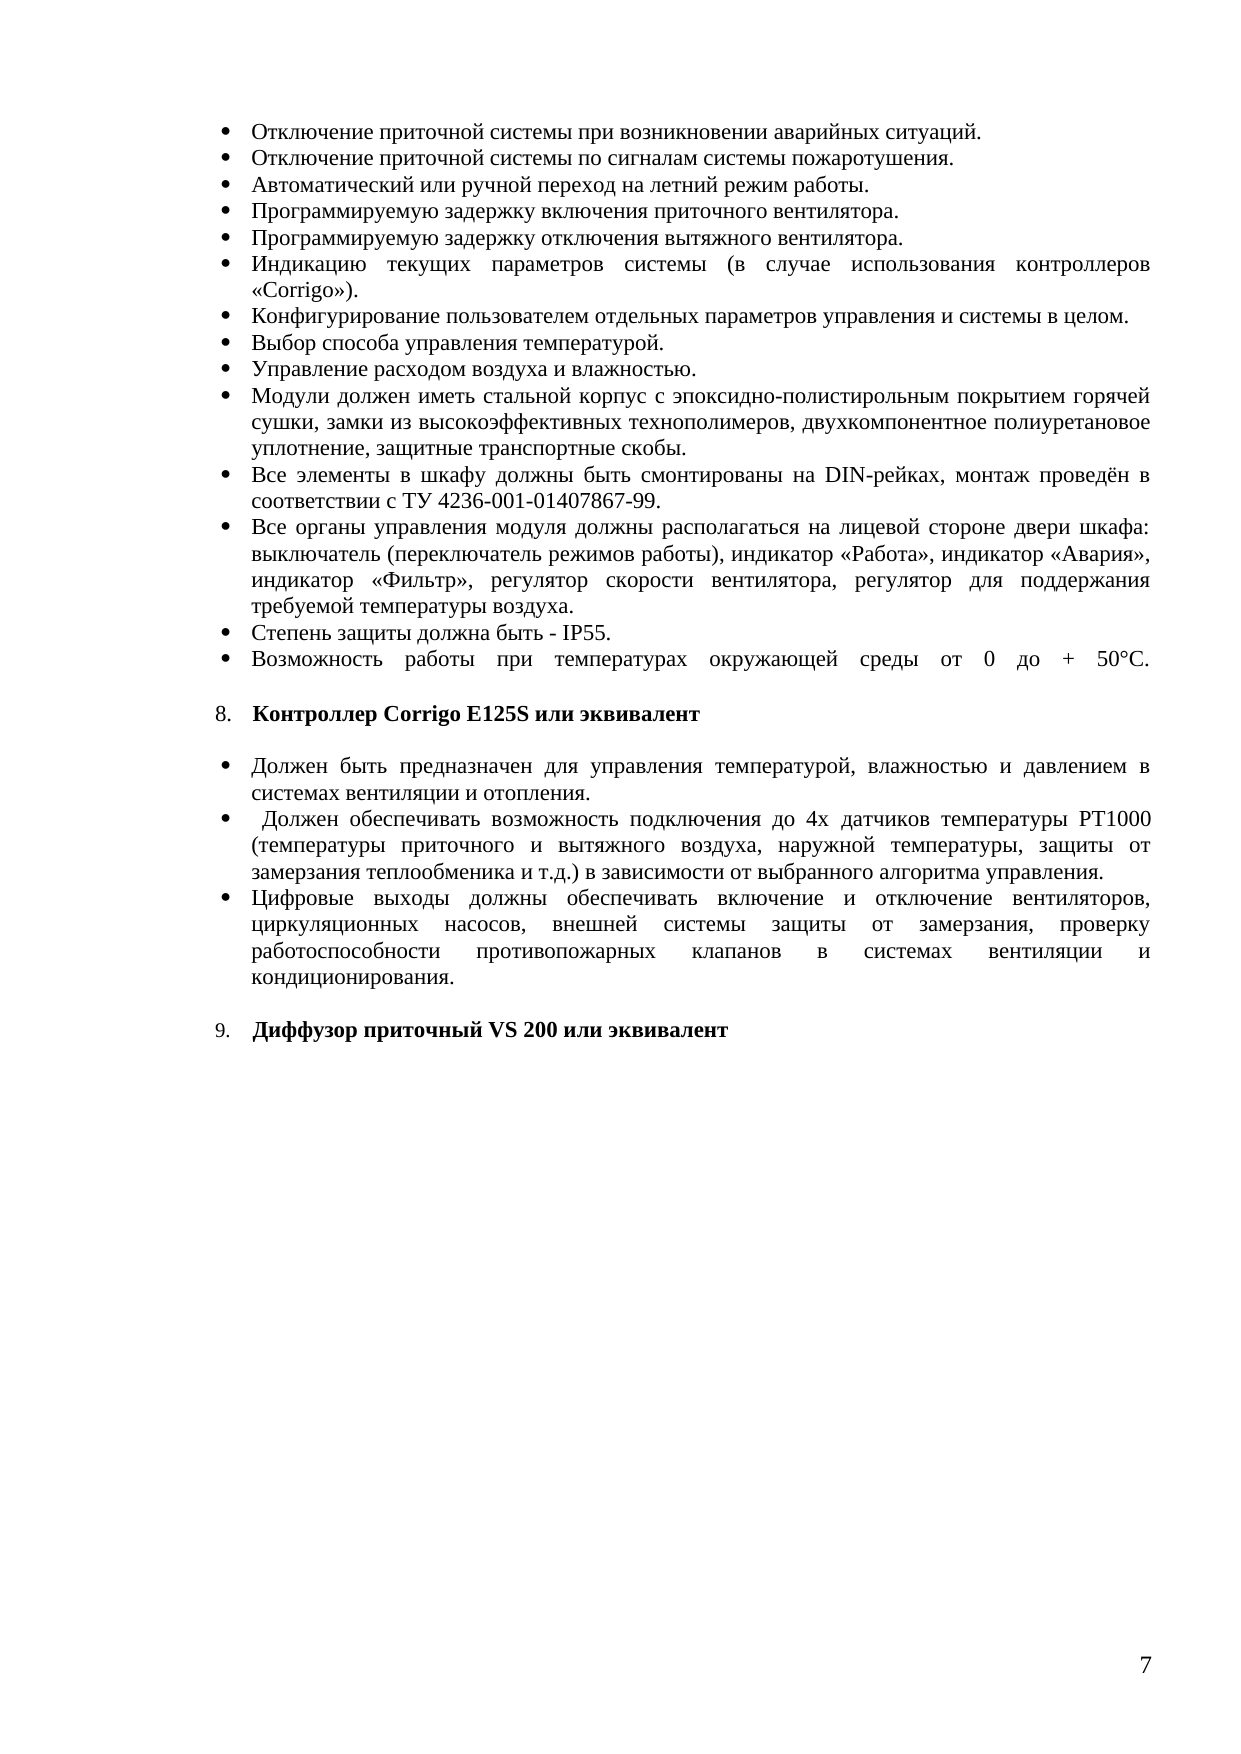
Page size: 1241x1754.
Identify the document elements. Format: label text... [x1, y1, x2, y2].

list Автоматический или ручной переход на летний режим работы. [222, 171, 1152, 197]
list Цифровые выходы должны обеспечивать включение и отключение вентиляторов, циркуляционных насосов, внешней системы защиты от замерзания, проверку работоспособности противопожарных клапанов в системах вентиляции и кондиционирования. [222, 884, 1152, 989]
list Диффузор приточный VS 200 или эквивалент [215, 1016, 1152, 1042]
list Все органы управления модуля должны располагаться на лицевой стороне двери шкафа: выключатель (переключатель режимов работы), индикатор «Работа», индикатор «Авария», индикатор «Фильтр», регулятор скорости вентилятора, регулятор для поддержания требуемой температуры воздуха. [222, 513, 1152, 619]
list Программируемую задержку отключения вытяжного вентилятора. [222, 223, 1152, 250]
list Конфигурирование пользователем отдельных параметров управления и системы в целом. [222, 303, 1152, 329]
list Выбор способа управления температурой. [222, 329, 1152, 355]
list Степень защиты должна быть - IP55. [222, 619, 1152, 645]
list Индикацию текущих параметров системы (в случае использования контроллеров «Corrigo»). [222, 250, 1152, 303]
list Должен обеспечивать возможность подключения до 4х датчиков температуры PT1000 (температуры приточного и вытяжного воздуха, наружной температуры, защиты от замерзания теплообменика и т.д.) в зависимости от выбранного алгоритма управления. [222, 805, 1152, 884]
list Отключение приточной системы по сигналам системы пожаротушения. [222, 144, 1152, 171]
list Возможность работы при температурах окружающей среды от 0 до + 50°С. [222, 645, 1152, 699]
list Отключение приточной системы при возникновении аварийных ситуаций. [222, 118, 1152, 144]
list Программируемую задержку включения приточного вентилятора. [222, 197, 1152, 223]
list Управление расходом воздуха и влажностью. [222, 355, 1152, 382]
list Модули должен иметь стальной корпус с эпоксидно-полистирольным покрытием горячей сушки, замки из высокоэффективных технополимеров, двухкомпонентное полиуретановое уплотнение, защитные транспортные скобы. [222, 382, 1152, 461]
list Контроллер Corrigo E125S или эквивалент [215, 699, 1152, 726]
list Должен быть предназначен для управления температурой, влажностью и давлением в системах вентиляции и отопления. [222, 752, 1152, 805]
list Все элементы в шкафу должны быть смонтированы на DIN-рейках, монтаж проведён в соответствии с ТУ 4236-001-01407867-99. [222, 461, 1152, 513]
